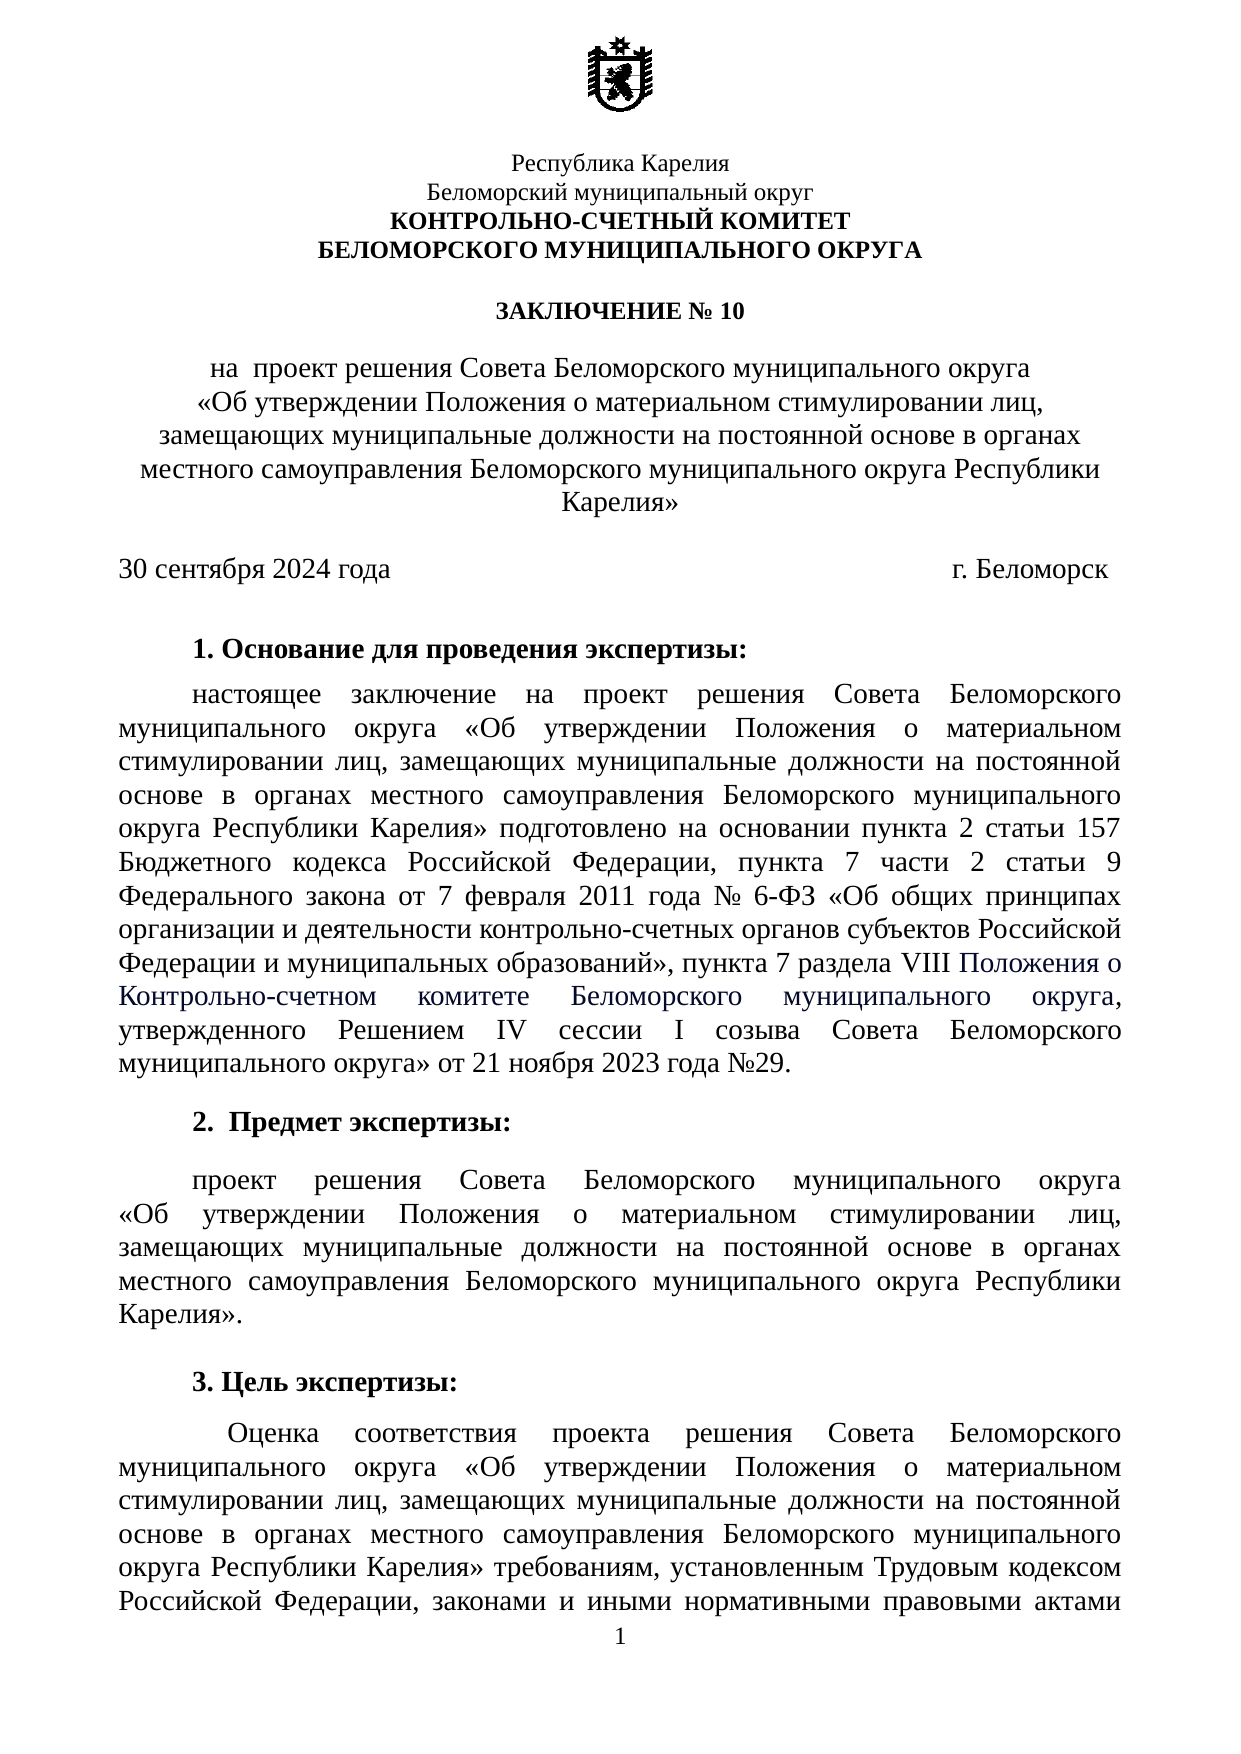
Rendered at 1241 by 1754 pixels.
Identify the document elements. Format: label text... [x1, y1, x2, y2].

text 2. Предмет экспертизы: [118, 1104, 1122, 1137]
text Беломорский муниципальный округ [118, 177, 1122, 206]
text КОНТРОЛЬНО-СЧЕТНЫЙ КОМИТЕТ [118, 206, 1122, 235]
text настоящее заключение на проект решения Совета Беломорского муниципального округа «Об утверждении Положения о материальном стимулировании лиц, замещающих муниципальные должности на постоянной основе в органах местного самоуправления Беломорского муниципального округа Республики Карелия» подготовлено на основании пункта 2 статьи 157 Бюджетного кодекса Российской Федерации, пункта 7 части 2 статьи 9 Федерального закона от 7 февраля 2011 года № 6-ФЗ «Об общих принципах организации и деятельности контрольно-счетных органов субъектов Российской Федерации и муниципальных образований», пункта 7 раздела VIII Положения о Контрольно-счетном комитете Беломорского муниципального округа, утвержденного Решением IV сессии I созыва Совета Беломорского муниципального округа» от 21 ноября 2023 года №29. [118, 676, 1122, 1079]
text 1. Основание для проведения экспертизы: [118, 631, 1122, 664]
text Республика Карелия [118, 148, 1122, 177]
text 30 сентября 2024 года г. Беломорск [118, 552, 1122, 585]
text 3. Цель экспертизы: [118, 1364, 1122, 1397]
picture [576, 29, 664, 124]
text проект решения Совета Беломорского муниципального округа «Об утверждении Положения о материальном стимулировании лиц, замещающих муниципальные должности на постоянной основе в органах местного самоуправления Беломорского муниципального округа Республики Карелия». [118, 1162, 1122, 1330]
text «Об утверждении Положения о материальном стимулировании лиц, замещающих муниципальные должности на постоянной основе в органах местного самоуправления Беломорского муниципального округа Республики Карелия» [118, 384, 1122, 518]
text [118, 1415, 1122, 1617]
text ЗАКЛЮЧЕНИЕ № 10 [118, 296, 1122, 325]
text на проект решения Совета Беломорского муниципального округа [118, 350, 1122, 384]
text БЕЛОМОРСКОГО МУНИЦИПАЛЬНОГО ОКРУГА [118, 235, 1122, 263]
